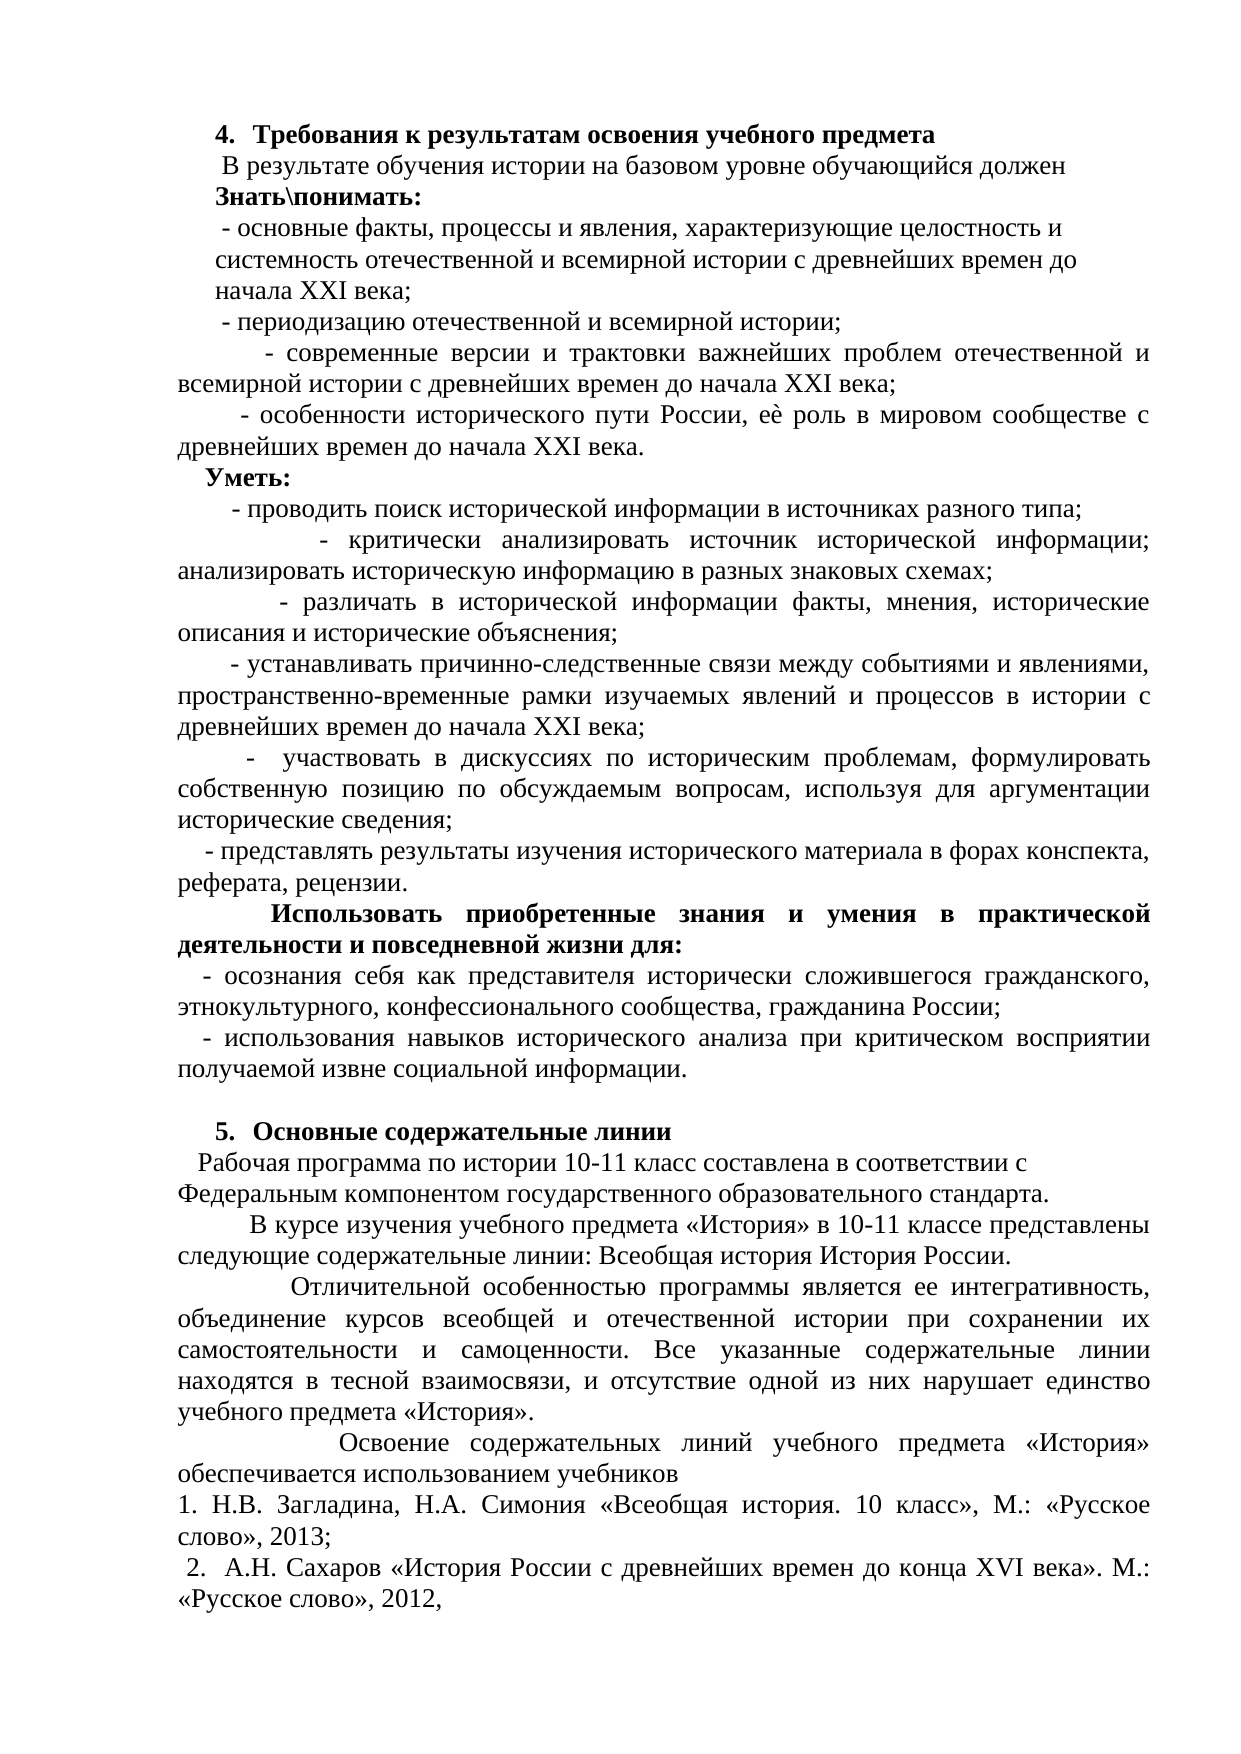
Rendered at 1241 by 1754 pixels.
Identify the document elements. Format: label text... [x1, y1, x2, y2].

text Освоение содержательных линий учебного предмета «История» обеспечивается использованием учебников [177, 1426, 1152, 1488]
text - различать в исторической информации факты, мнения, исторические описания и исторические объяснения; [177, 585, 1152, 648]
text Отличительной особенностью программы является ее интегративность, объединение курсов всеобщей и отечественной истории при сохранении их самостоятельности и самоценности. Все указанные содержательные линии находятся в тесной взаимосвязи, и отсутствие одной из них нарушает единство учебного предмета «История». [177, 1271, 1152, 1426]
list Требования к результатам освоения учебного предмета [215, 118, 1152, 149]
text - использования навыков исторического анализа при критическом восприятии получаемой извне социальной информации. [177, 1021, 1152, 1084]
text - критически анализировать источник исторической информации; анализировать историческую информацию в разных знаковых схемах; [177, 523, 1152, 585]
text - современные версии и трактовки важнейших проблем отечественной и всемирной истории с древнейших времен до начала XXI века; [177, 336, 1152, 398]
text - проводить поиск исторической информации в источниках разного типа; [177, 492, 1152, 523]
text - участвовать в дискуссиях по историческим проблемам, формулировать собственную позицию по обсуждаемым вопросам, используя для аргументации исторические сведения; [177, 741, 1152, 834]
text - осознания себя как представителя исторически сложившегося гражданского, этнокультурного, конфессионального сообщества, гражданина России; [177, 959, 1152, 1021]
text - основные факты, процессы и явления, характеризующие целостность и системность отечественной и всемирной истории с древнейших времен до начала XXI века; [215, 212, 1152, 305]
text Использовать приобретенные знания и умения в практической деятельности и повседневной жизни для: [177, 897, 1152, 959]
list Основные содержательные линии [215, 1115, 1152, 1146]
text В курсе изучения учебного предмета «История» в 10-11 классе представлены следующие содержательные линии: Всеобщая история История России. [177, 1208, 1152, 1271]
text Рабочая программа по истории 10-11 класс составлена в соответствии с Федеральным компонентом государственного образовательного стандарта. [177, 1146, 1152, 1208]
text - периодизацию отечественной и всемирной истории; [215, 305, 1152, 336]
text 2. А.Н. Сахаров «История России с древнейших времен до конца XVI века». М.: «Русское слово», 2012, [177, 1551, 1152, 1613]
text В результате обучения истории на базовом уровне обучающийся должен Знать\понимать: [215, 149, 1152, 212]
text - устанавливать причинно-следственные связи между событиями и явлениями, пространственно-временные рамки изучаемых явлений и процессов в истории с древнейших времен до начала XXI века; [177, 648, 1152, 741]
text - представлять результаты изучения исторического материала в форах конспекта, реферата, рецензии. [177, 834, 1152, 897]
text Уметь: [177, 461, 1152, 492]
text - особенности исторического пути России, еѐ роль в мировом сообществе с древнейших времен до начала XXI века. [177, 398, 1152, 461]
text 1. Н.В. Загладина, Н.А. Симония «Всеобщая история. 10 класс», М.: «Русское слово», 2013; [177, 1488, 1152, 1551]
